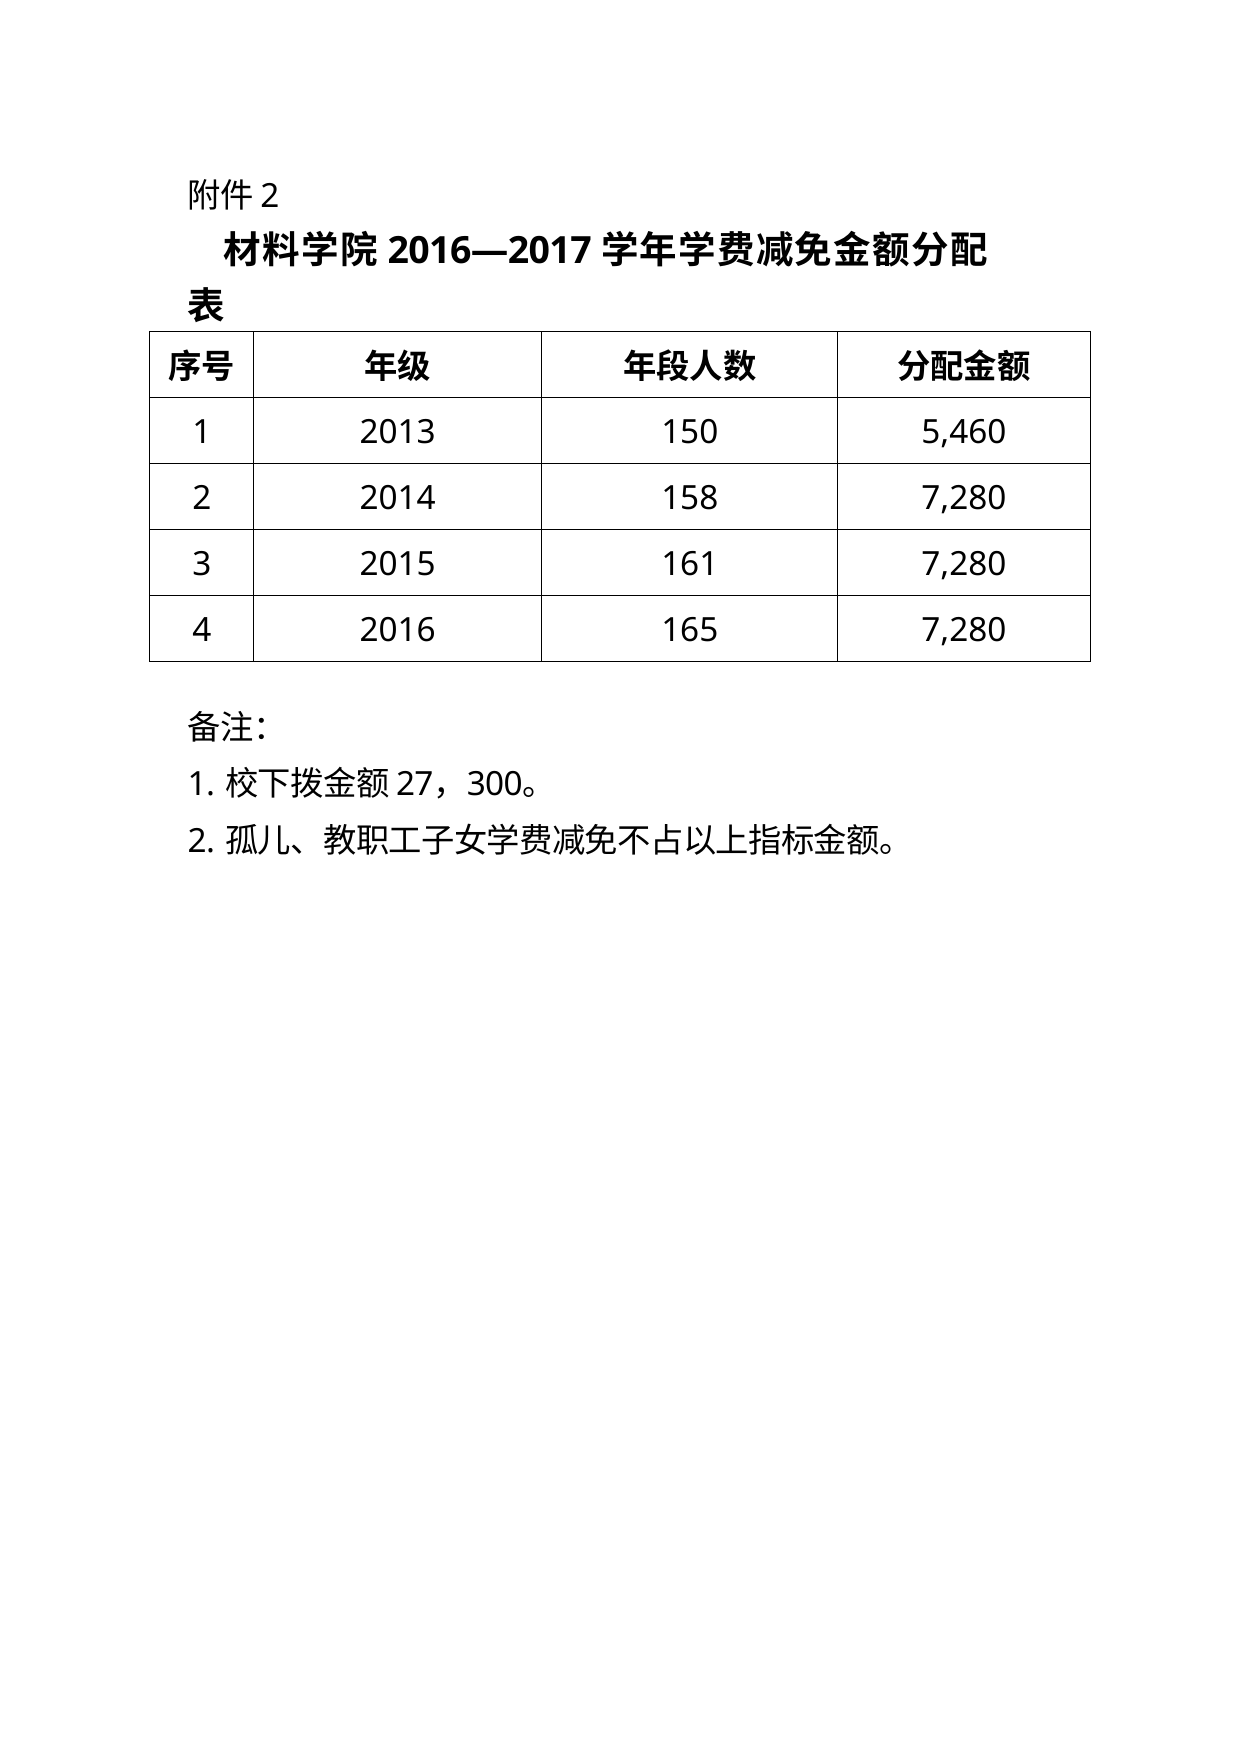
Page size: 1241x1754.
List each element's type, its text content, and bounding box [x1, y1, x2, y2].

text 材料学院2016—2017学年学费减免金额分配表 [187, 218, 988, 331]
table_cell 165 [542, 596, 837, 661]
table_header 年段人数 [542, 332, 837, 397]
table_header 年级 [254, 332, 541, 397]
table_cell 158 [542, 464, 837, 529]
table_cell 1 [150, 398, 253, 463]
table_cell 3 [150, 530, 253, 595]
text 附件2 [187, 162, 988, 218]
table_cell 2 [150, 464, 253, 529]
table_cell 7,280 [838, 596, 1090, 661]
table_header 序号 [150, 332, 253, 397]
list 校下拨金额27，300。 [187, 751, 1053, 807]
table_cell 2016 [254, 596, 541, 661]
table_cell 161 [542, 530, 837, 595]
table_cell 5,460 [838, 398, 1090, 463]
table_cell 2014 [254, 464, 541, 529]
table_cell 4 [150, 596, 253, 661]
table_cell 7,280 [838, 530, 1090, 595]
table_cell 2015 [254, 530, 541, 595]
table_cell 7,280 [838, 464, 1090, 529]
list 孤儿、教职工子女学费减免不占以上指标金额。 [187, 807, 1053, 863]
table_header 分配金额 [838, 332, 1090, 397]
text 备注： [187, 694, 1053, 751]
table_cell 150 [542, 398, 837, 463]
table_cell 2013 [254, 398, 541, 463]
